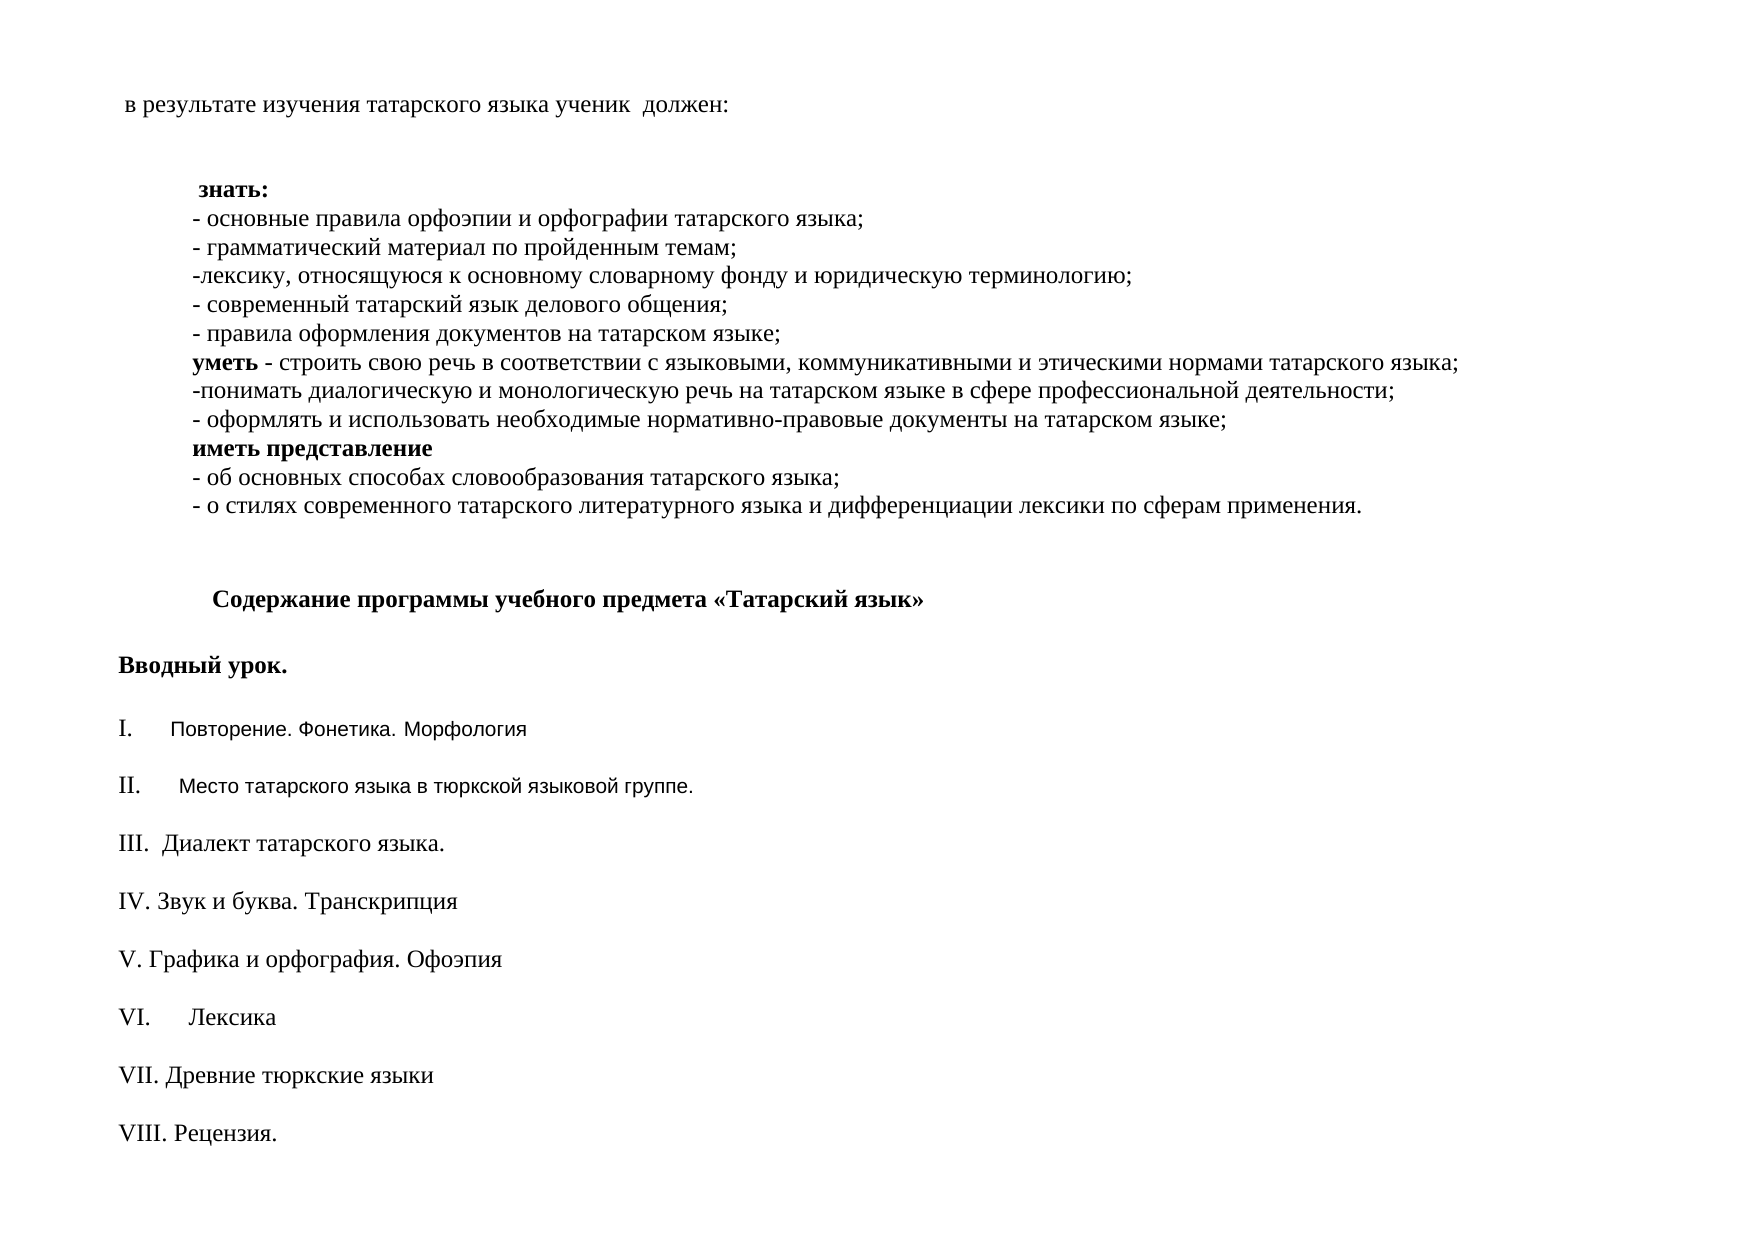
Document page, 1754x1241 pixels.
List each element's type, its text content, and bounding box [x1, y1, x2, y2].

text - современный татарский язык делового общения; [118, 289, 1636, 318]
text - об основных способах словообразования татарского языка; [118, 462, 1636, 490]
text I. Повторение. Фонетика. Морфология [118, 713, 1636, 741]
text VII. Древние тюркские языки [118, 1060, 1636, 1089]
text II. Место татарского языка в тюркской языковой группе. [118, 771, 1636, 799]
text Вводный урок. [118, 650, 1636, 679]
text - оформлять и использовать необходимые нормативно-правовые документы на татарском языке; [118, 404, 1636, 433]
text - о стилях современного татарского литературного языка и дифференциации лексики по сферам применения. [118, 490, 1636, 519]
text -понимать диалогическую и монологическую речь на татарском языке в сфере профессиональной деятельности; [118, 375, 1636, 404]
text III. Диалект татарского языка. [118, 828, 1636, 857]
text VIII. Рецензия. [118, 1118, 1636, 1147]
text - правила оформления документов на татарском языке; [118, 318, 1636, 347]
text V. Графика и орфография. Офоэпия [118, 944, 1636, 973]
text иметь представление [118, 433, 1636, 462]
text - грамматический материал по пройденным темам; [118, 232, 1636, 260]
text VI. Лексика [118, 1002, 1636, 1031]
text уметь - строить свою речь в соответствии с языковыми, коммуникативными и этическими нормами татарского языка; [118, 347, 1636, 375]
text Содержание программы учебного предмета «Татарский язык» [118, 584, 1636, 613]
text - основные правила орфоэпии и орфографии татарского языка; [118, 203, 1636, 232]
text -лексику, относящуюся к основному словарному фонду и юридическую терминологию; [118, 260, 1636, 289]
text IV. Звук и буква. Транскрипция [118, 886, 1636, 915]
text в результате изучения татарского языка ученик должен: [118, 89, 1636, 117]
text знать: [118, 174, 1636, 203]
